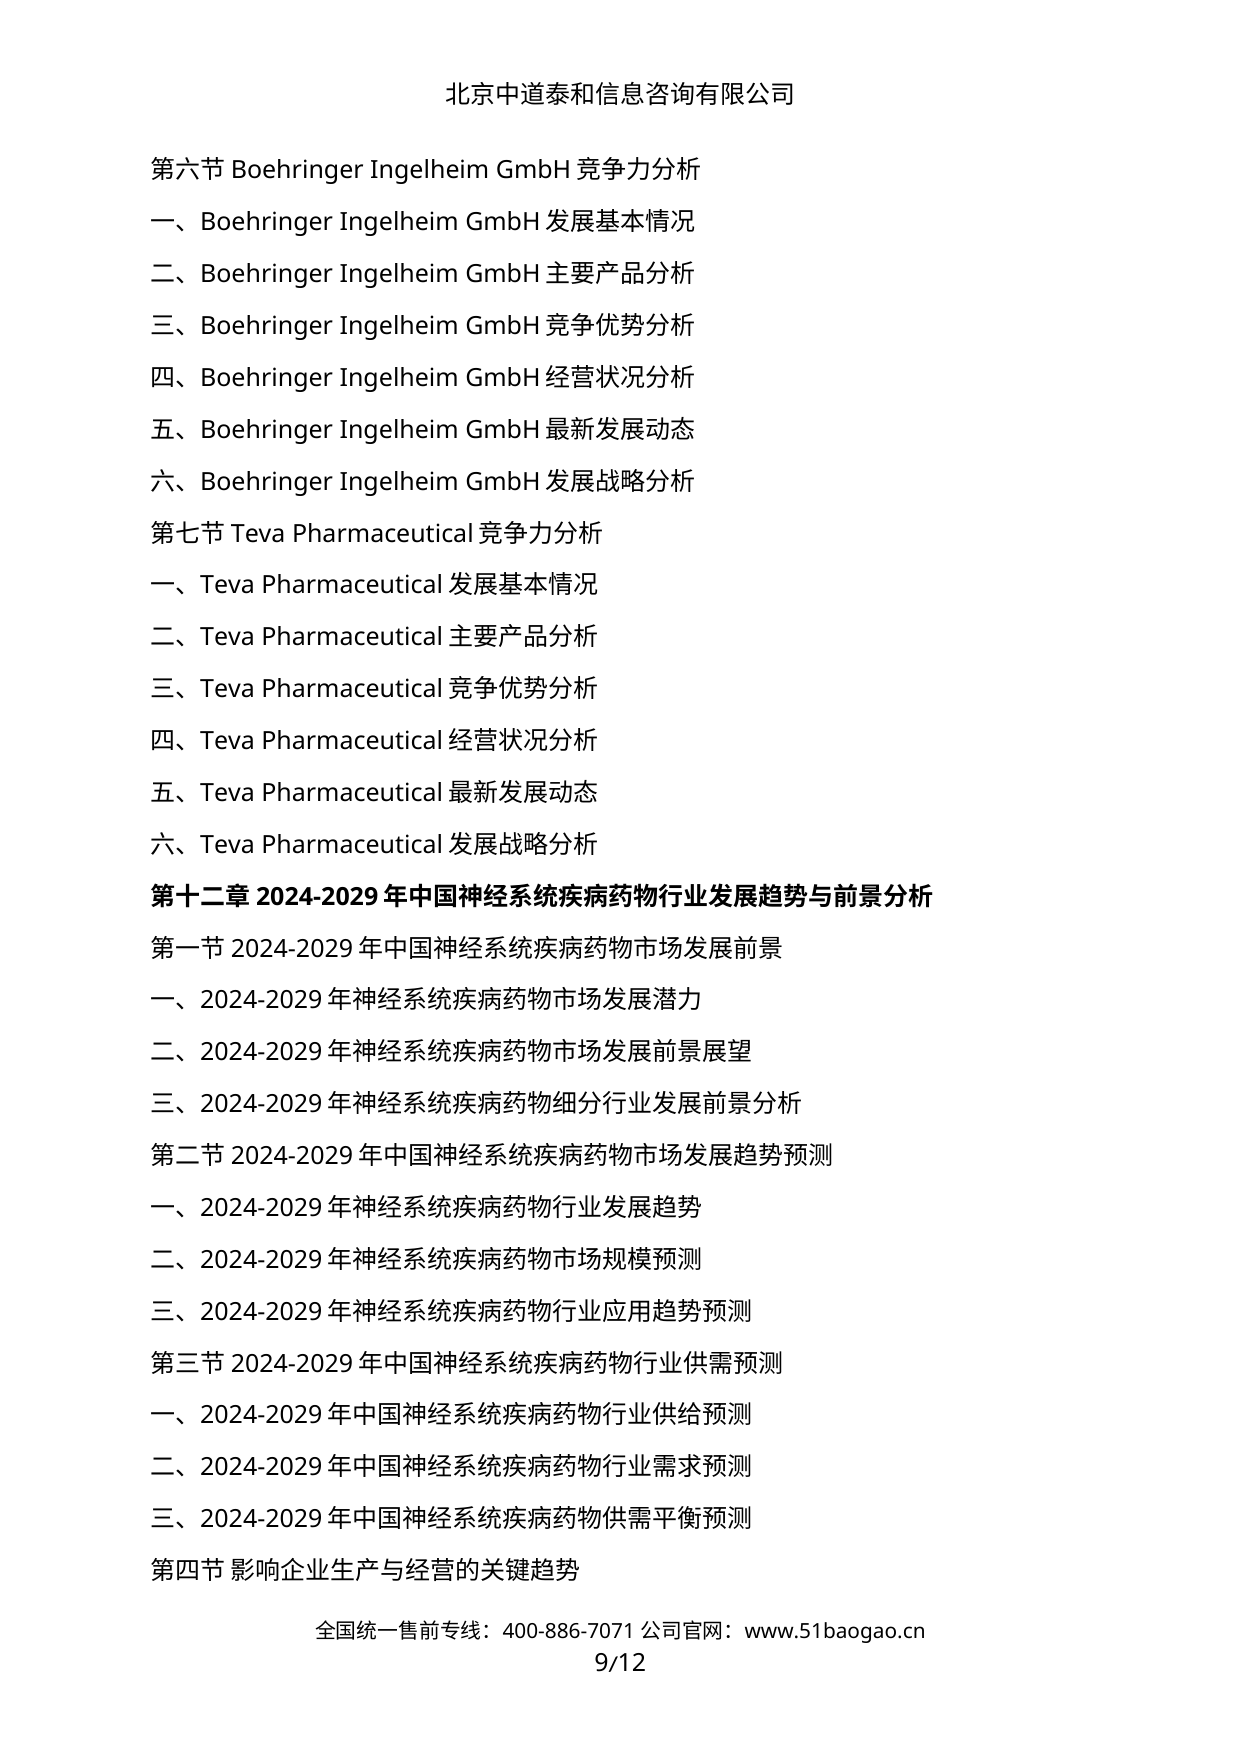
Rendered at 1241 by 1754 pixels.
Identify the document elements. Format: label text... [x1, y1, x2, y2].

text 第七节 Teva Pharmaceutical竞争力分析 [150, 513, 1090, 549]
text 一、2024-2029年神经系统疾病药物市场发展潜力 [150, 980, 1090, 1016]
text 二、2024-2029年神经系统疾病药物市场规模预测 [150, 1239, 1090, 1276]
text 一、Boehringer Ingelheim GmbH发展基本情况 [150, 202, 1090, 238]
text 三、2024-2029年神经系统疾病药物细分行业发展前景分析 [150, 1084, 1090, 1120]
text 一、Teva Pharmaceutical发展基本情况 [150, 565, 1090, 601]
text 四、Boehringer Ingelheim GmbH经营状况分析 [150, 357, 1090, 394]
text 六、Boehringer Ingelheim GmbH发展战略分析 [150, 461, 1090, 497]
text 第二节 2024-2029年中国神经系统疾病药物市场发展趋势预测 [150, 1136, 1090, 1172]
text 第十二章 2024-2029年中国神经系统疾病药物行业发展趋势与前景分析 [150, 876, 1090, 912]
text 三、Teva Pharmaceutical竞争优势分析 [150, 669, 1090, 705]
text 六、Teva Pharmaceutical发展战略分析 [150, 824, 1090, 861]
text 三、Boehringer Ingelheim GmbH竞争优势分析 [150, 306, 1090, 342]
text 五、Boehringer Ingelheim GmbH最新发展动态 [150, 409, 1090, 446]
text 五、Teva Pharmaceutical最新发展动态 [150, 772, 1090, 809]
text 第三节 2024-2029年中国神经系统疾病药物行业供需预测 [150, 1343, 1090, 1379]
text 二、Boehringer Ingelheim GmbH主要产品分析 [150, 254, 1090, 290]
text 第一节 2024-2029年中国神经系统疾病药物市场发展前景 [150, 928, 1090, 964]
text 二、Teva Pharmaceutical主要产品分析 [150, 617, 1090, 653]
text 一、2024-2029年中国神经系统疾病药物行业供给预测 [150, 1395, 1090, 1431]
text 三、2024-2029年神经系统疾病药物行业应用趋势预测 [150, 1291, 1090, 1327]
text 第六节 Boehringer Ingelheim GmbH竞争力分析 [150, 150, 1090, 186]
text 二、2024-2029年神经系统疾病药物市场发展前景展望 [150, 1032, 1090, 1068]
text 第四节 影响企业生产与经营的关键趋势 [150, 1551, 1090, 1587]
text 三、2024-2029年中国神经系统疾病药物供需平衡预测 [150, 1499, 1090, 1535]
text 一、2024-2029年神经系统疾病药物行业发展趋势 [150, 1187, 1090, 1224]
text 二、2024-2029年中国神经系统疾病药物行业需求预测 [150, 1447, 1090, 1483]
text 四、Teva Pharmaceutical经营状况分析 [150, 721, 1090, 757]
